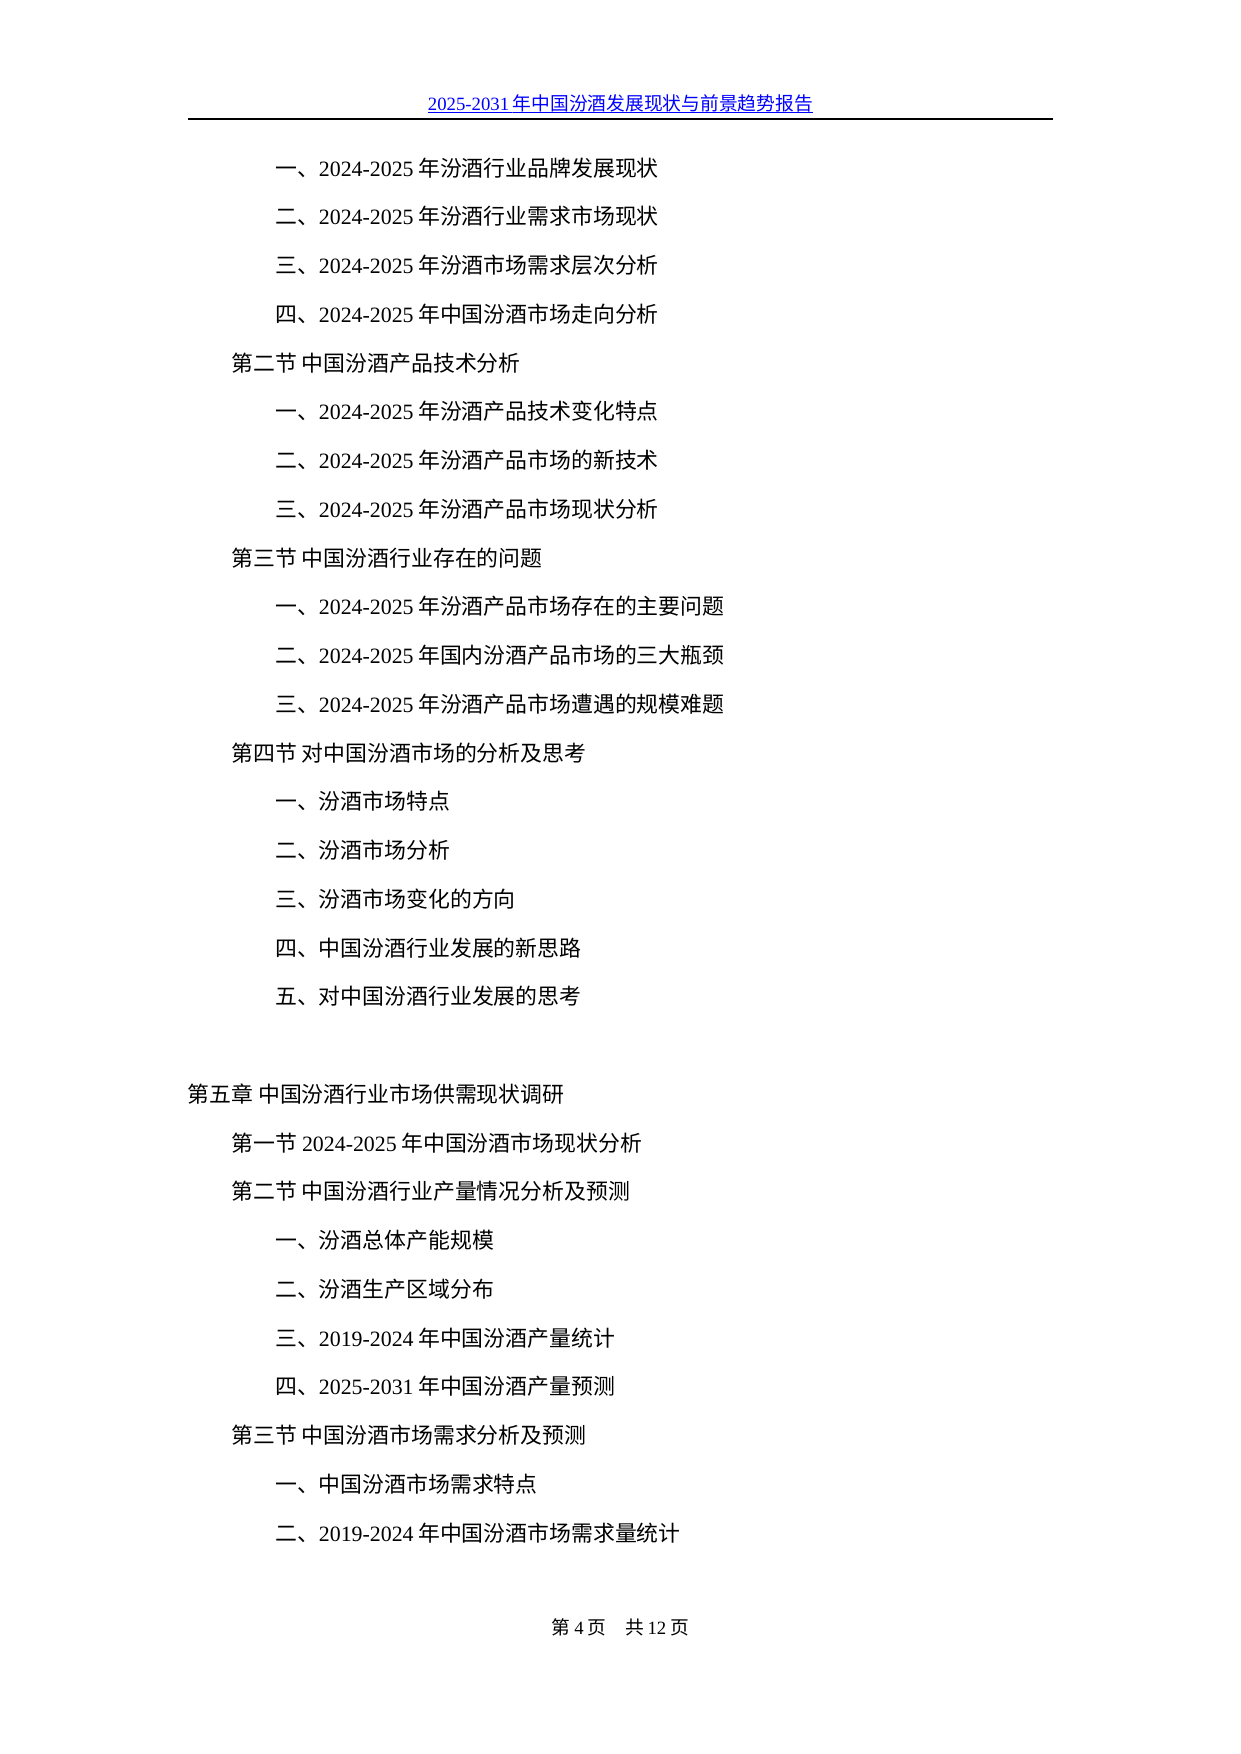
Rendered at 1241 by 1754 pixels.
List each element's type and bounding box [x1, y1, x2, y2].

text [187, 150, 1053, 1548]
